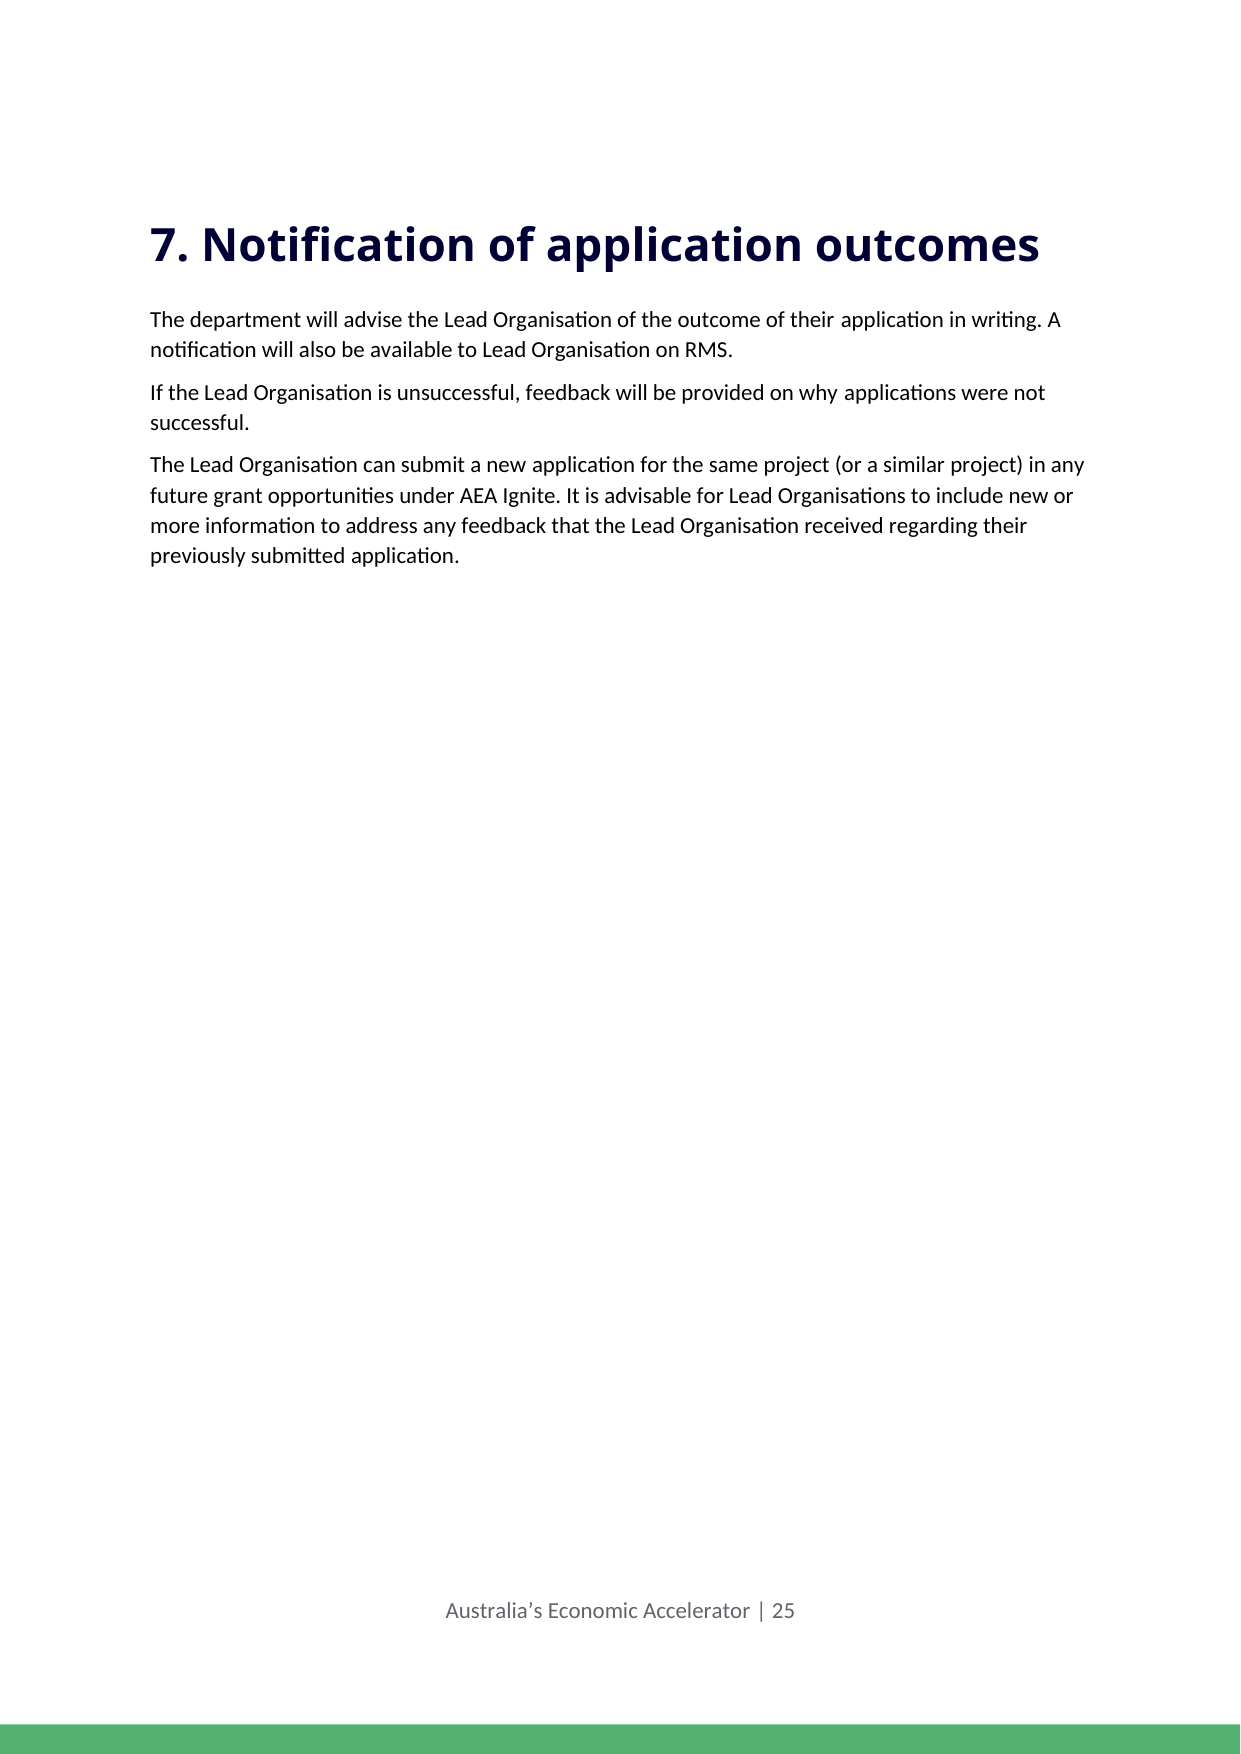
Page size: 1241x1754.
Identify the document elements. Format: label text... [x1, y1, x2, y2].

text The Lead Organisation can submit a new application for the same project (or a similar project) in any future grant opportunities under AEA Ignite. It is advisable for Lead Organisations to include new or more information to address any feedback that the Lead Organisation received regarding their previously submitted application. [150, 451, 1090, 569]
text If the Lead Organisation is unsuccessful, feedback will be provided on why applications were not successful. [150, 378, 1090, 436]
text The department will advise the Lead Organisation of the outcome of their application in writing. A notification will also be available to Lead Organisation on RMS. [150, 305, 1090, 363]
subtitle 7. Notification of application outcomes [150, 212, 1090, 275]
